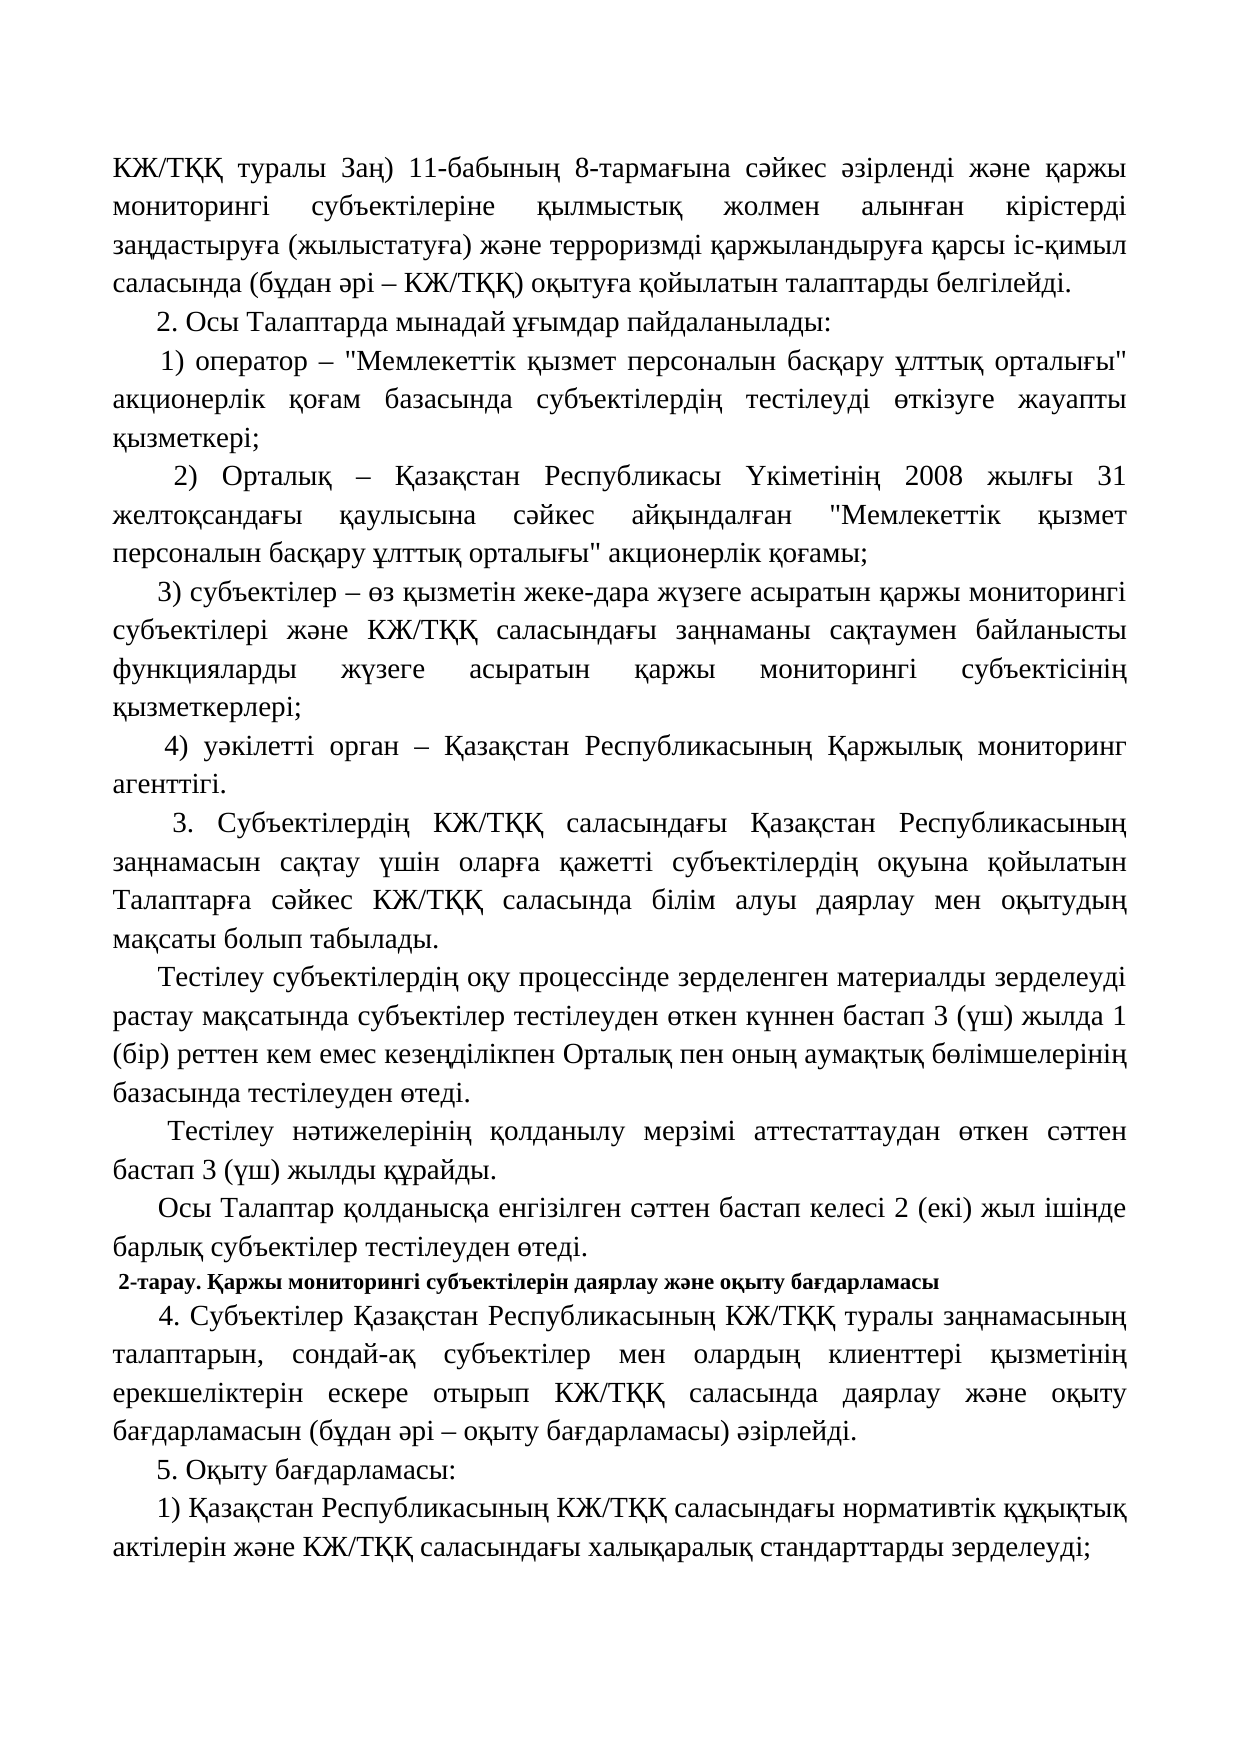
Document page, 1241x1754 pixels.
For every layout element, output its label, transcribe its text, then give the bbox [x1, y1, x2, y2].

text 4) уәкілетті орган – Қазақстан Республикасының Қаржылық мониторинг агенттігі. [112, 728, 1128, 800]
text 1) оператор – "Мемлекеттік қызмет персоналын басқару ұлттық орталығы" акционерлік қоғам базасында субъектілердің тестілеуді өткізуге жауапты қызметкері; [112, 343, 1128, 453]
text 5. Оқыту бағдарламасы: [112, 1452, 1128, 1486]
text Тестілеу нәтижелерінің қолданылу мерзімі аттестаттаудан өткен сәттен бастап 3 (үш) жылды құрайды. [112, 1113, 1128, 1186]
text Осы Талаптар қолданысқа енгізілген сәттен бастап келесі 2 (екі) жыл ішінде барлық субъектілер тестілеуден өтеді. [112, 1191, 1128, 1263]
text Тестілеу субъектілердің оқу процессінде зерделенген материалды зерделеуді растау мақсатында субъектілер тестілеуден өткен күннен бастап 3 (үш) жылда 1 (бір) реттен кем емес кезеңділікпен Орталық пен оның аумақтық бөлімшелерінің базасында тестілеуден өтеді. [112, 959, 1128, 1108]
text 1) Қазақстан Республикасының КЖ/ТҚҚ саласындағы нормативтік құқықтық актілерін және КЖ/ТҚҚ саласындағы халықаралық стандарттарды зерделеуді; [112, 1491, 1128, 1563]
text 2) Орталық – Қазақстан Республикасы Үкіметінің 2008 жылғы 31 желтоқсандағы қаулысына сәйкес айқындалған "Мемлекеттік қызмет персоналын басқару ұлттық орталығы" акционерлік қоғамы; [112, 458, 1128, 569]
text 4. Субъектілер Қазақстан Республикасының КЖ/ТҚҚ туралы заңнамасының талаптарын, сондай-ақ субъектілер мен олардың клиенттері қызметінің ерекшеліктерін ескере отырып КЖ/ТҚҚ саласында даярлау және оқыту бағдарламасын (бұдан әрі – оқыту бағдарламасы) әзірлейді. [112, 1298, 1128, 1447]
text 3) субъектілер – өз қызметін жеке-дара жүзеге асыратын қаржы мониторингі субъектілері және КЖ/ТҚҚ саласындағы заңнаманы сақтаумен байланысты функцияларды жүзеге асыратын қаржы мониторингі субъектісінің қызметкерлері; [112, 574, 1128, 723]
text 3. Субъектілердің КЖ/ТҚҚ саласындағы Қазақстан Республикасының заңнамасын сақтау үшін оларға қажетті субъектілердің оқуына қойылатын Талаптарға сәйкес КЖ/ТҚҚ саласында білім алуы даярлау мен оқытудың мақсаты болып табылады. [112, 805, 1128, 954]
text 2. Осы Талаптарда мынадай ұғымдар пайдаланылады: [112, 304, 1128, 338]
text 2-тарау. Қаржы мониторингі субъектілерін даярлау және оқыту бағдарламасы [112, 1268, 1128, 1294]
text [112, 150, 1128, 299]
